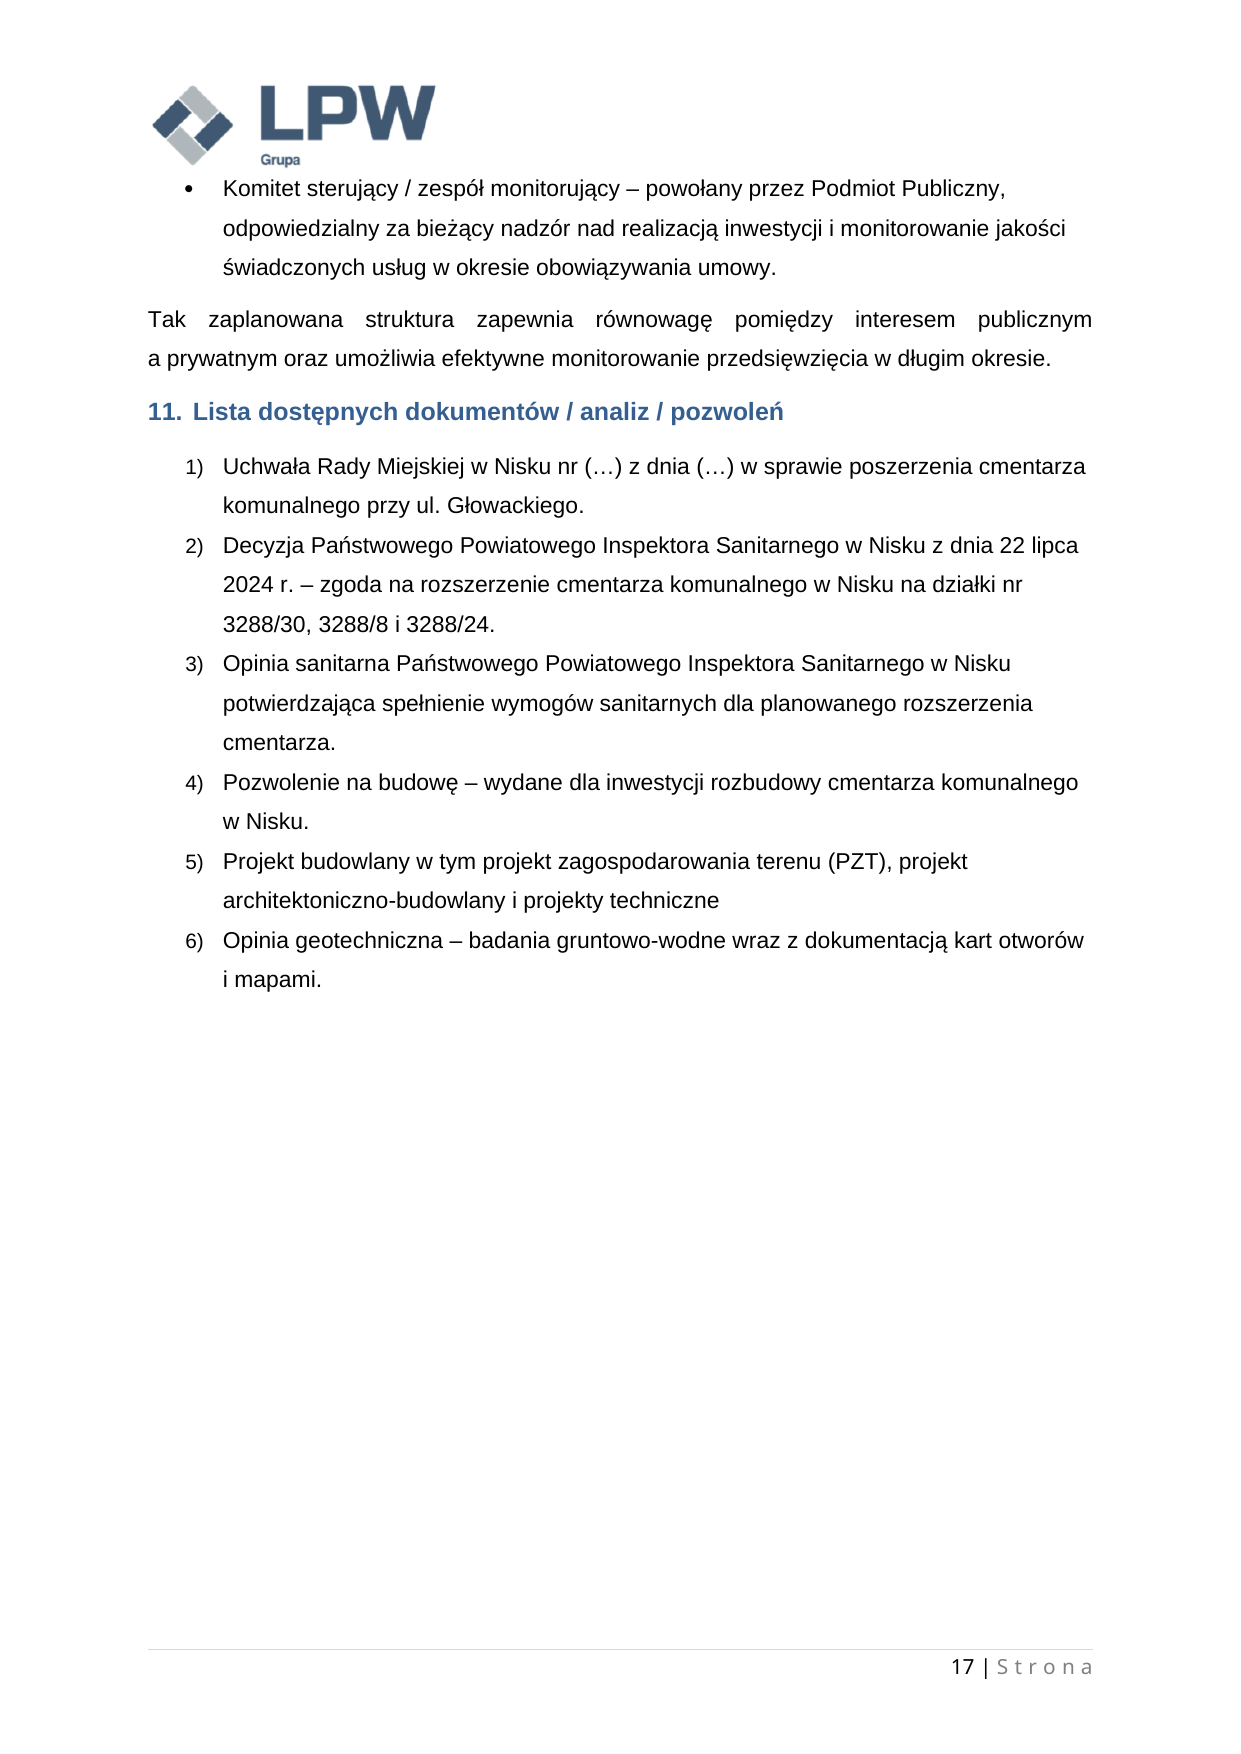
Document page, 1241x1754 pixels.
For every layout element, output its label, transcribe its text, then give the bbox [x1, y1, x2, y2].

list Pozwolenie na budowę – wydane dla inwestycji rozbudowy cmentarza komunalnego w Nisku. [185, 769, 1093, 835]
list Opinia geotechniczna – badania gruntowo-wodne wraz z dokumentacją kart otworów i mapami. [185, 927, 1093, 993]
text Tak zaplanowana struktura zapewnia równowagę pomiędzy interesem publicznym a prywatnym oraz umożliwia efektywne monitorowanie przedsięwzięcia w długim okresie. [148, 306, 1093, 372]
list Uchwała Rady Miejskiej w Nisku nr (…) z dnia (…) w sprawie poszerzenia cmentarza komunalnego przy ul. Głowackiego. [185, 453, 1093, 519]
subtitle Lista dostępnych dokumentów / analiz / pozwoleń [148, 397, 1093, 426]
list Opinia sanitarna Państwowego Powiatowego Inspektora Sanitarnego w Nisku potwierdzająca spełnienie wymogów sanitarnych dla planowanego rozszerzenia cmentarza. [185, 650, 1093, 756]
list Komitet sterujący / zespół monitorujący – powołany przez Podmiot Publiczny, odpowiedzialny za bieżący nadzór nad realizacją inwestycji i monitorowanie jakości świadczonych usług w okresie obowiązywania umowy. [185, 175, 1093, 280]
list Decyzja Państwowego Powiatowego Inspektora Sanitarnego w Nisku z dnia 22 lipca 2024 r. – zgoda na rozszerzenie cmentarza komunalnego w Nisku na działki nr 3288/30, 3288/8 i 3288/24. [185, 532, 1093, 637]
list Projekt budowlany w tym projekt zagospodarowania terenu (PZT), projekt architektoniczno-budowlany i projekty techniczne [185, 848, 1093, 914]
picture [147, 73, 444, 175]
